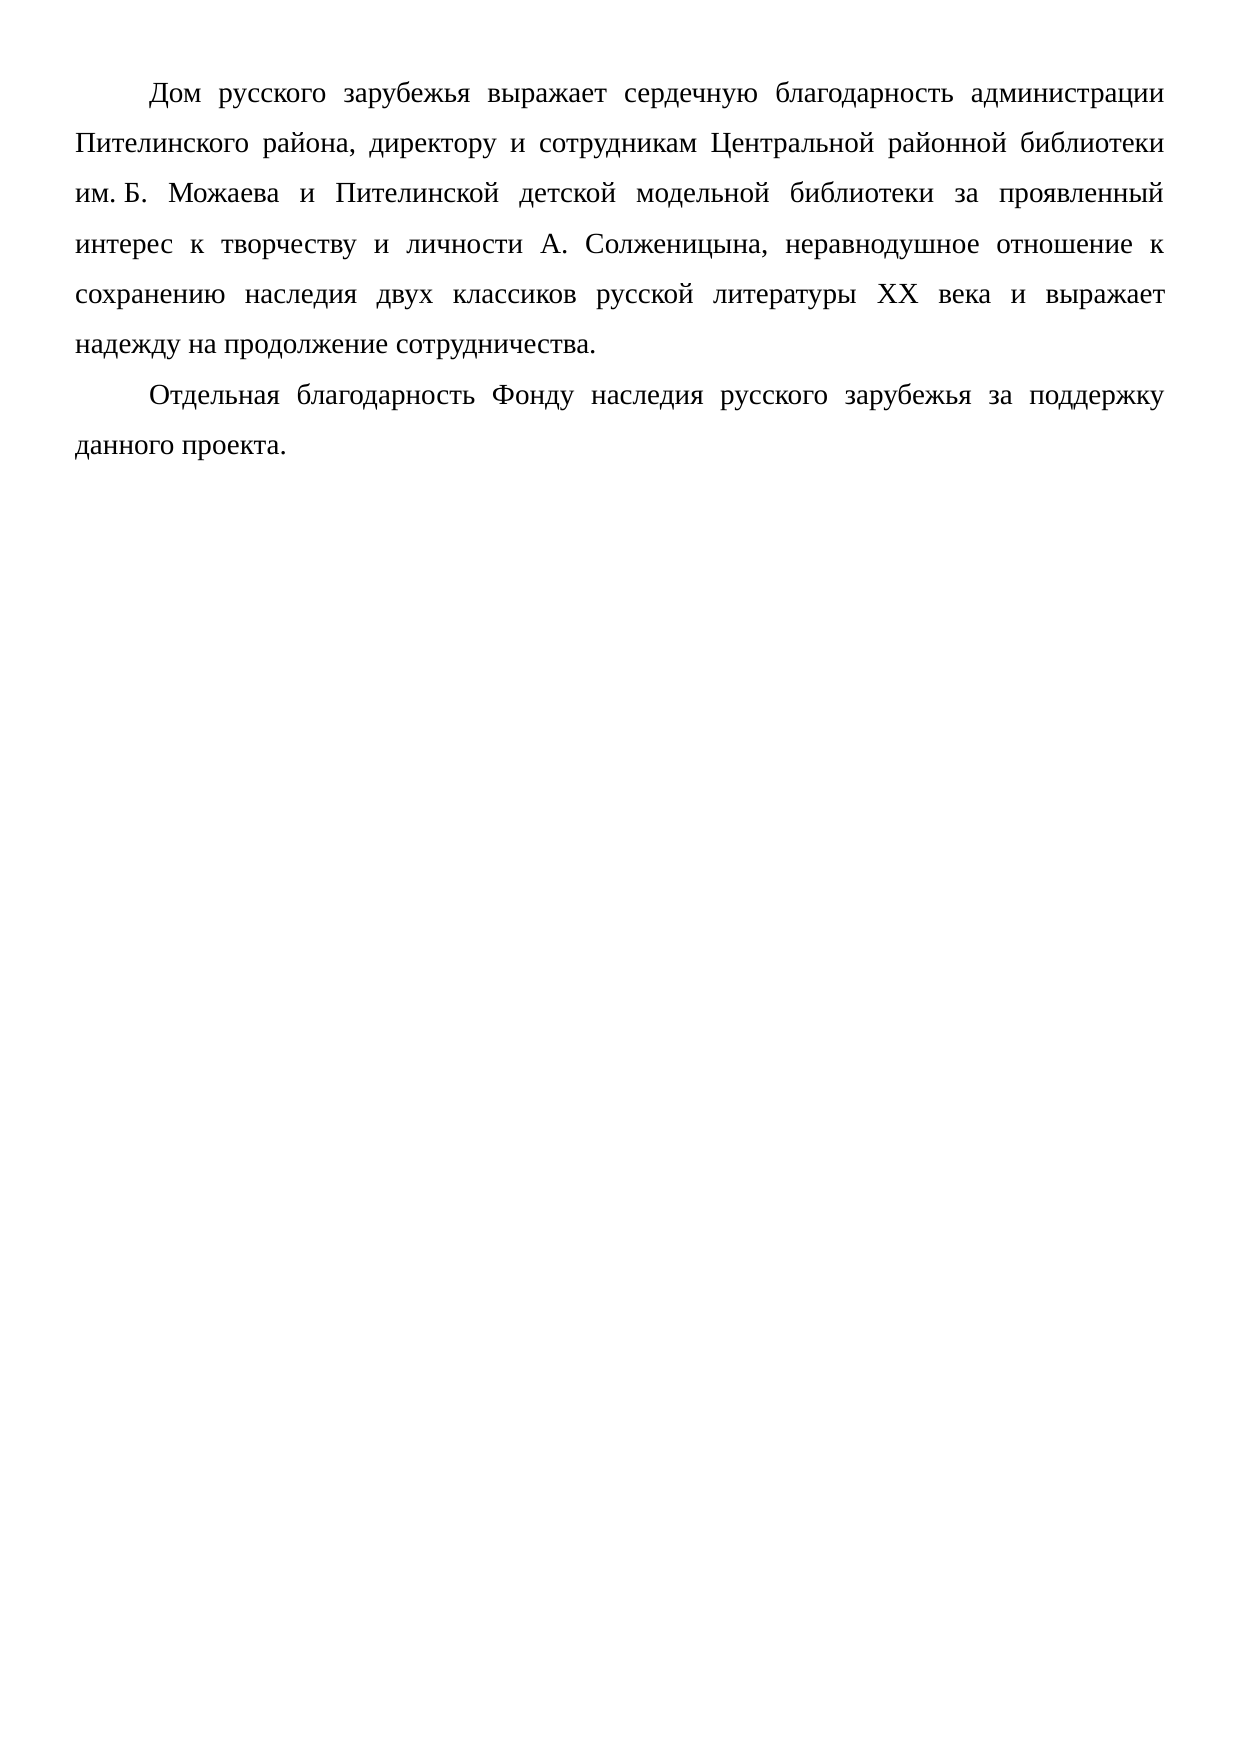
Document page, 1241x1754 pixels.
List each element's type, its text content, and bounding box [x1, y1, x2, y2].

text Отдельная благодарность Фонду наследия русского зарубежья за поддержку данного проекта. [75, 377, 1165, 461]
text Дом русского зарубежья выражает сердечную благодарность администрации Пителинского района, директору и сотрудникам Центральной районной библиотеки им. Б. Можаева и Пителинской детской модельной библиотеки за проявленный интерес к творчеству и личности А. Солженицына, неравнодушное отношение к сохранению наследия двух классиков русской литературы XX века и выражает надежду на продолжение сотрудничества. [75, 75, 1165, 360]
